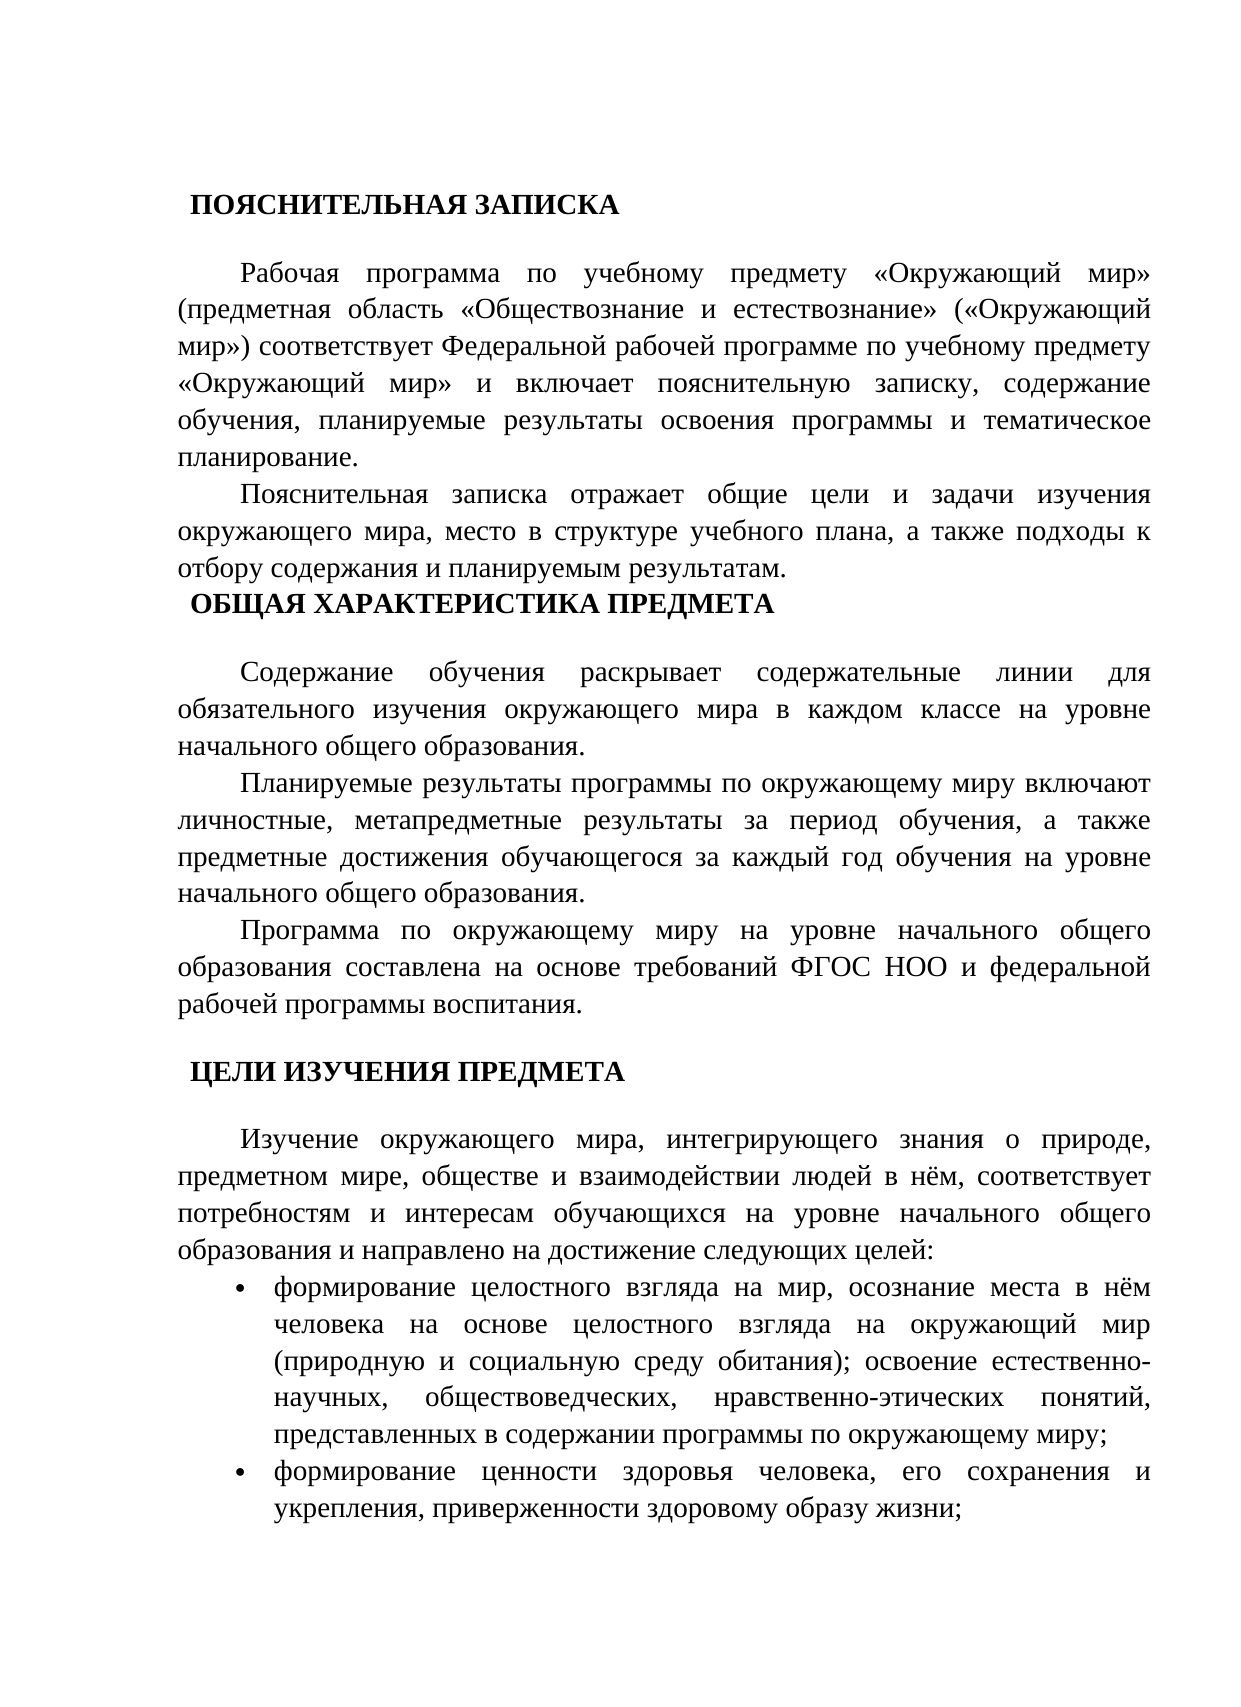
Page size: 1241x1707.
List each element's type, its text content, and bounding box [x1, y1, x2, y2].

text ЦЕЛИ ИЗУЧЕНИЯ ПРЕДМЕТА [190, 1054, 1152, 1087]
text Содержание обучения раскрывает содержательные линии для обязательного изучения окружающего мира в каждом классе на уровне начального общего образования. [177, 654, 1152, 762]
text Планируемые результаты программы по окружающему миру включают личностные, метапредметные результаты за период обучения, а также предметные достижения обучающегося за каждый год обучения на уровне начального общего образования. [177, 765, 1152, 909]
list формирование целостного взгляда на мир, осознание места в нём человека на основе целостного взгляда на окружающий мир (природную и социальную среду обитания); освоение естественно-научных, обществоведческих, нравственно-этических понятий, представленных в содержании программы по окружающему миру; [236, 1269, 1152, 1450]
text ОБЩАЯ ХАРАКТЕРИСТИКА ПРЕДМЕТА [190, 587, 1152, 620]
list формирование ценности здоровья человека, его сохранения и укрепления, приверженности здоровому образу жизни; [236, 1453, 1152, 1524]
text Рабочая программа по учебному предмету «Окружающий мир» (предметная область «Обществознание и естествознание» («Окружающий мир») соответствует Федеральной рабочей программе по учебному предмету «Окружающий мир» и включает пояснительную записку, содержание обучения, планируемые результаты освоения программы и тематическое планирование. [177, 255, 1152, 473]
text Программа по окружающему миру на уровне начального общего образования составлена на основе требований ФГОС НОО и федеральной рабочей программы воспитания. [177, 912, 1152, 1020]
text ПОЯСНИТЕЛЬНАЯ ЗАПИСКА [190, 187, 1152, 221]
text Пояснительная записка отражает общие цели и задачи изучения окружающего мира, место в структуре учебного плана, а также подходы к отбору содержания и планируемым результатам. [177, 476, 1152, 583]
text Изучение окружающего мира, интегрирующего знания о природе, предметном мире, обществе и взаимодействии людей в нём, соответствует потребностям и интересам обучающихся на уровне начального общего образования и направлено на достижение следующих целей: [177, 1121, 1152, 1266]
